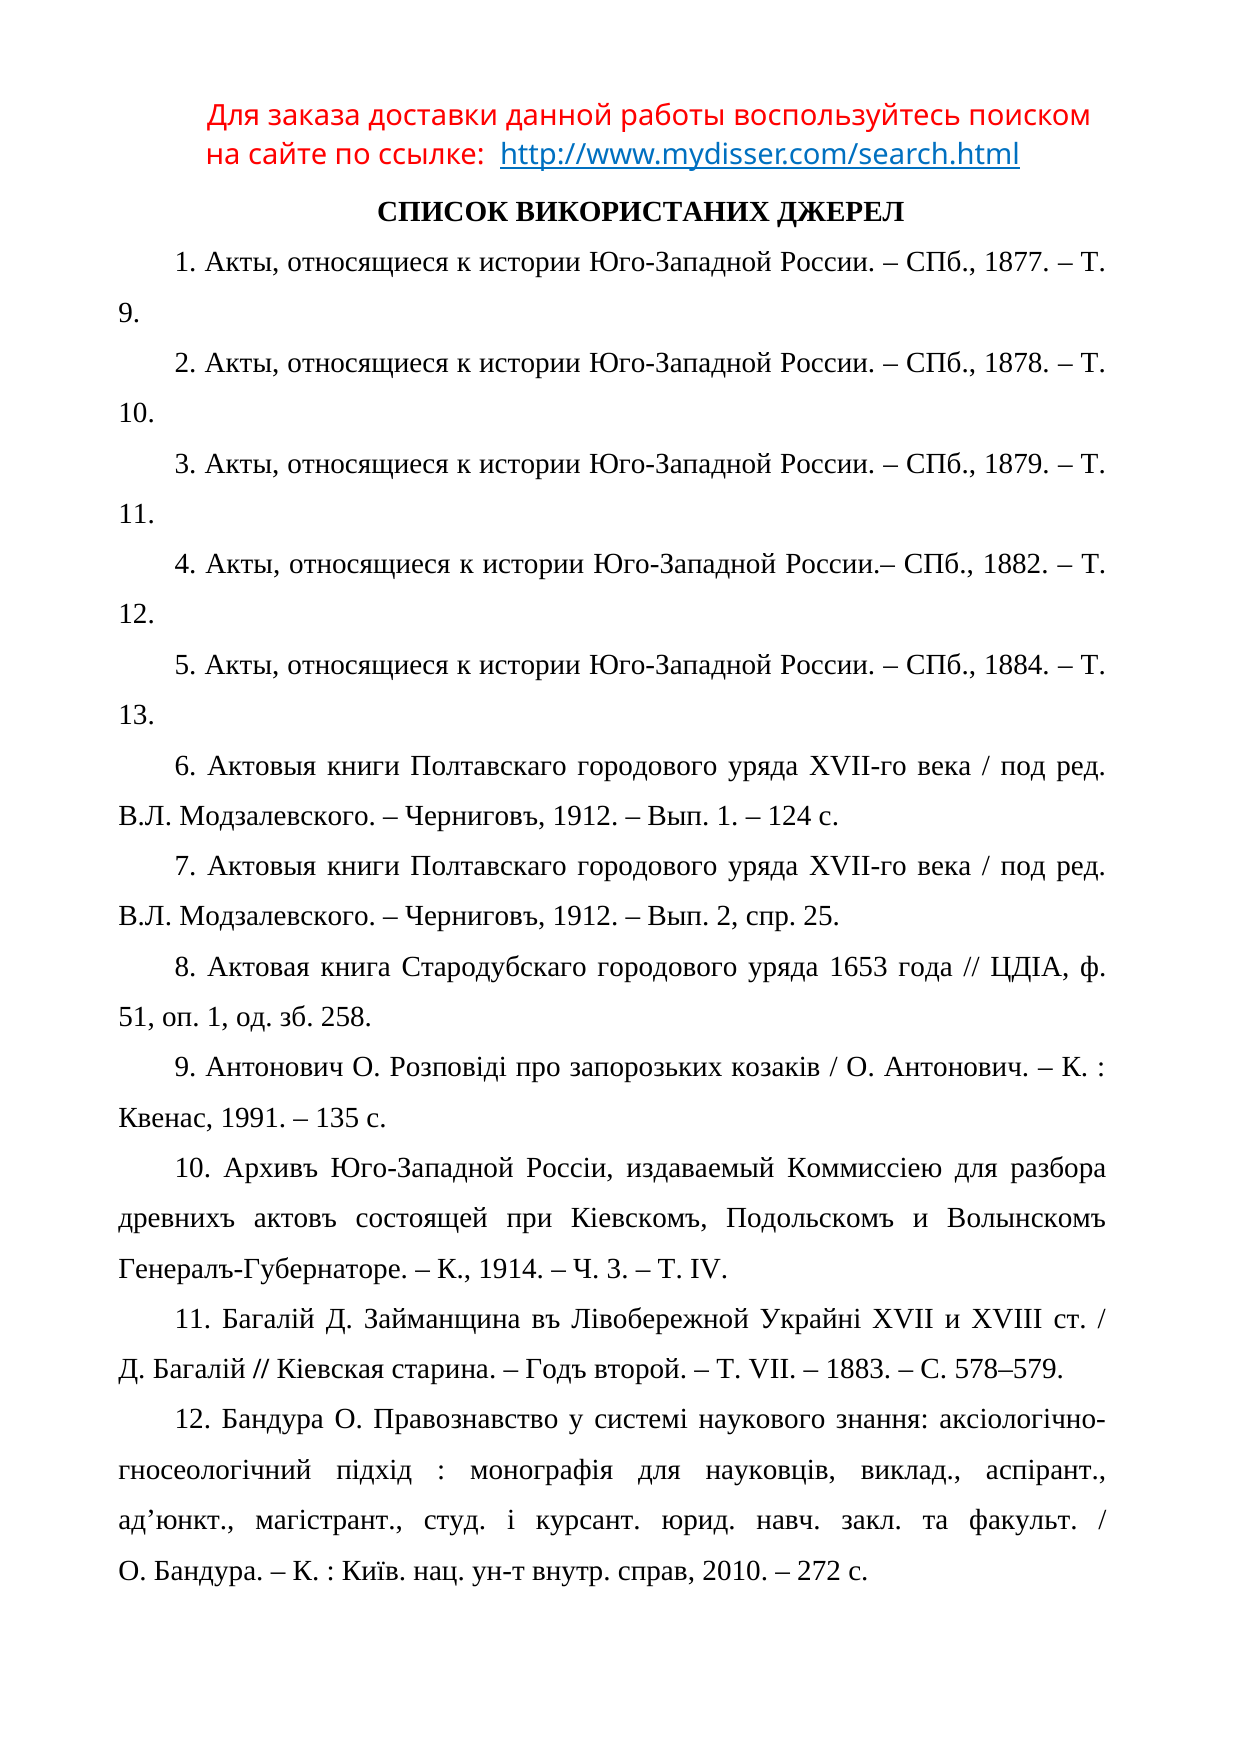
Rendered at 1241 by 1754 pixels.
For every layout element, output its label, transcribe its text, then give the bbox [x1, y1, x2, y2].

text 10. Архивъ Юго-Западной Россіи, издаваемый Коммиссіею для разбора древнихъ актовъ состоящей при Кіевскомъ, Подольскомъ и Волынскомъ Генералъ-Губернаторе. – К., 1914. – Ч. 3. – Т. IV. [118, 1150, 1107, 1284]
text 8. Актовая книга Стародубскаго городового уряда 1653 года // ЦДІА, ф. 51, оп. 1, од. зб. 258. [118, 949, 1107, 1033]
text 11. Багалій Д. Займанщина въ Лівобережной Украйні XVII и XVIII ст. / Д. Багалій // Кіевская старина. – Годъ второй. – Т. VII. – 1883. – С. 578–579. [118, 1301, 1107, 1385]
text 9. Антонович О. Розповіді про запорозьких козаків / О. Антонович. – К. : Квенас, 1991. – 135 c. [118, 1049, 1107, 1133]
text 12. Бандура О. Правознавство у системі наукового знання: аксіологічно-гносеологічний підхід : монографія для науковців, виклад., аспірант., ад’юнкт., магістрант., студ. і курсант. юрид. навч. закл. та факульт. / О. Бандура. – К. : Київ. нац. ун-т внутр. справ, 2010. – 272 с. [118, 1402, 1107, 1586]
text 7. Актовыя книги Полтавскаго городового уряда XVII-го века / под ред. В.Л. Модзалевского. – Черниговъ, 1912. – Вып. 2, спр. 25. [118, 848, 1107, 932]
text 4. Акты, относящиеся к истории Юго-Западной России.– СПб., 1882. – Т. 12. [118, 546, 1107, 630]
text 3. Акты, относящиеся к истории Юго-Западной России. – СПб., 1879. – Т. 11. [118, 446, 1107, 529]
text СПИСОК ВИКОРИСТАНИХ ДЖЕРЕЛ [118, 194, 1107, 228]
text 5. Акты, относящиеся к истории Юго-Западной России. – СПб., 1884. – Т. 13. [118, 647, 1107, 731]
text 6. Актовыя книги Полтавскаго городового уряда XVII-го века / под ред. В.Л. Модзалевского. – Черниговъ, 1912. – Вып. 1. – 124 с. [118, 748, 1107, 831]
text 1. Акты, относящиеся к истории Юго-Западной России. – СПб., 1877. – Т. 9. [118, 244, 1107, 328]
text 2. Акты, относящиеся к истории Юго-Западной России. – СПб., 1878. – Т. 10. [118, 345, 1107, 429]
